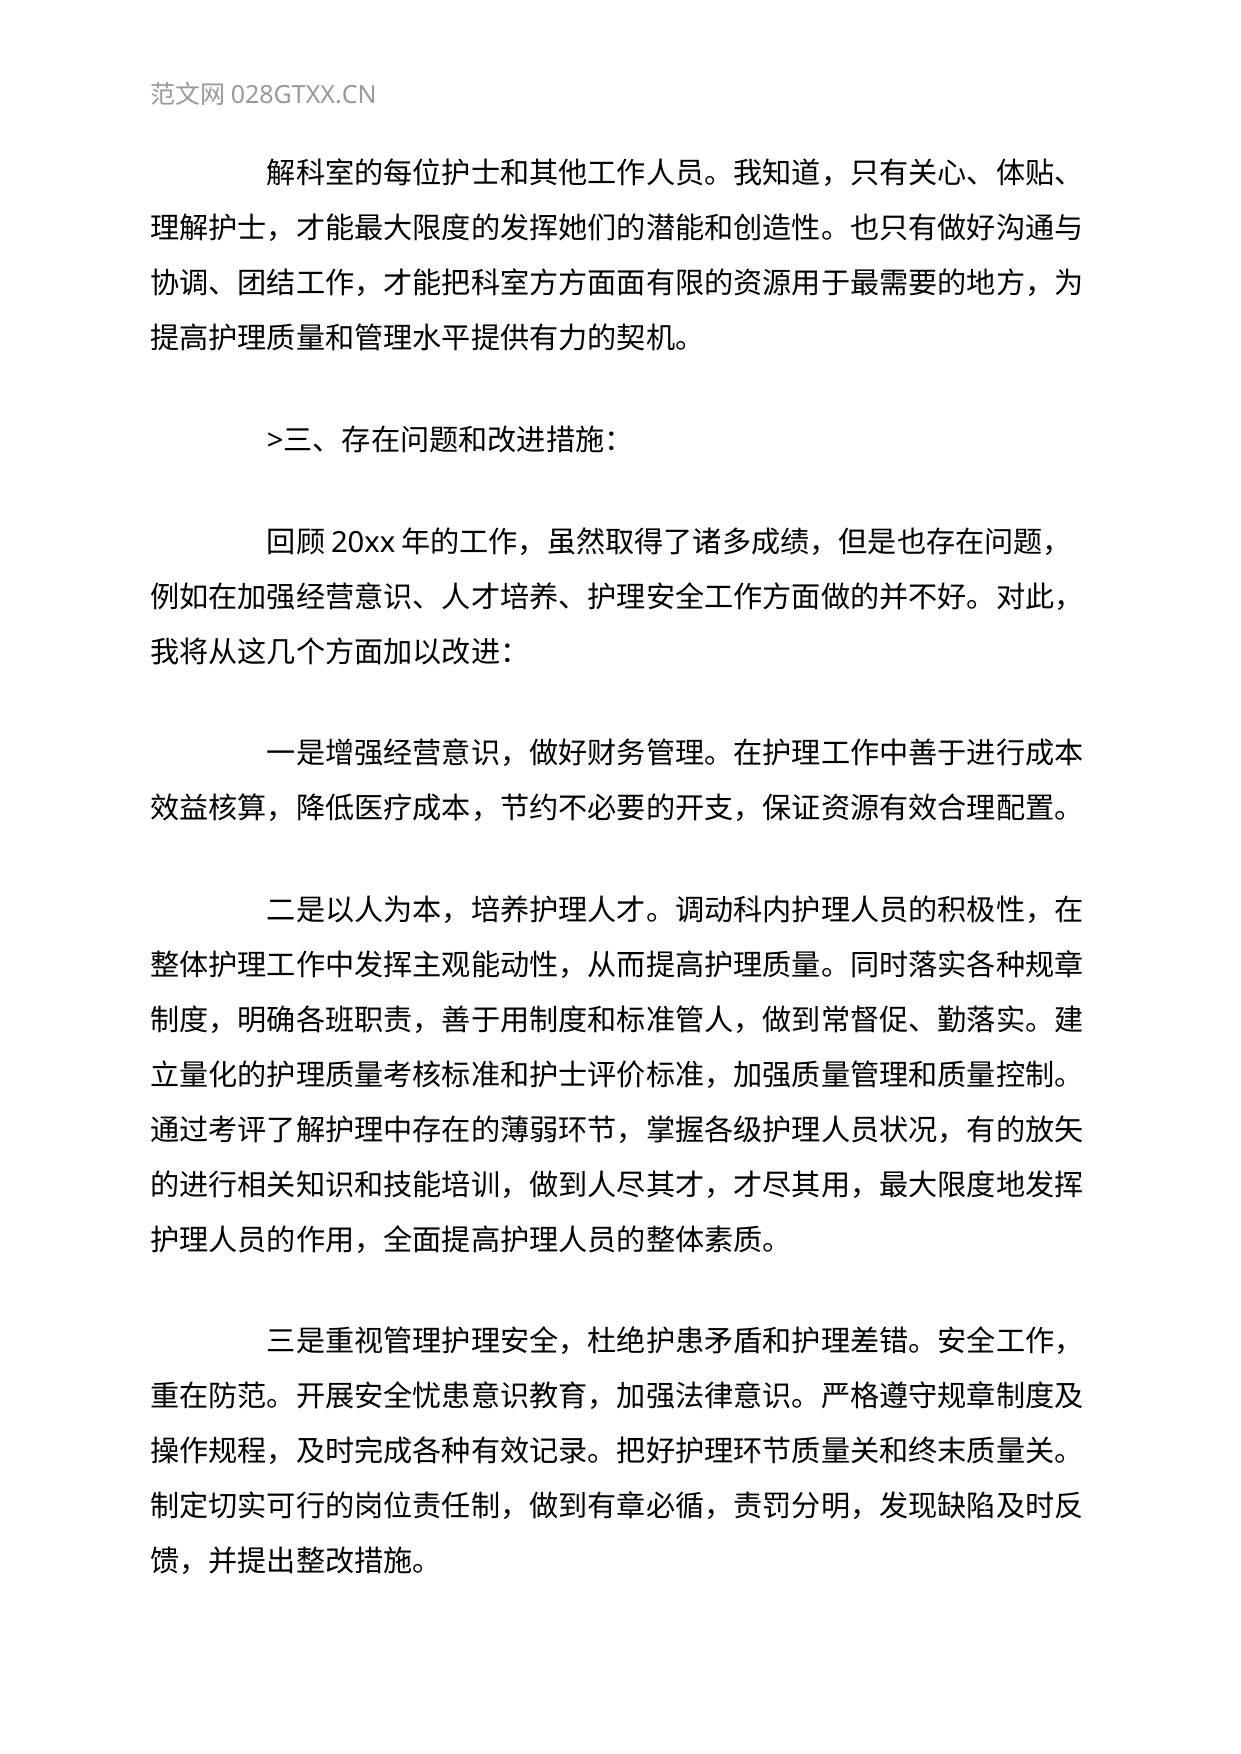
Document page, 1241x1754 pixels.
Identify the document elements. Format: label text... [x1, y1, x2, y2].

text >三、存在问题和改进措施： [150, 416, 1090, 459]
text 二是以人为本，培养护理人才。调动科内护理人员的积极性，在整体护理工作中发挥主观能动性，从而提高护理质量。同时落实各种规章制度，明确各班职责，善于用制度和标准管人，做到常督促、勤落实。建立量化的护理质量考核标准和护士评价标准，加强质量管理和质量控制。通过考评了解护理中存在的薄弱环节，掌握各级护理人员状况，有的放矢的进行相关知识和技能培训，做到人尽其才，才尽其用，最大限度地发挥护理人员的作用，全面提高护理人员的整体素质。 [150, 887, 1090, 1258]
text 一是增强经营意识，做好财务管理。在护理工作中善于进行成本效益核算，降低医疗成本，节约不必要的开支，保证资源有效合理配置。 [150, 730, 1090, 827]
text 解科室的每位护士和其他工作人员。我知道，只有关心、体贴、理解护士，才能最大限度的发挥她们的潜能和创造性。也只有做好沟通与协调、团结工作，才能把科室方方面面有限的资源用于最需要的地方，为提高护理质量和管理水平提供有力的契机。 [150, 150, 1090, 357]
text 三是重视管理护理安全，杜绝护患矛盾和护理差错。安全工作，重在防范。开展安全忧患意识教育，加强法律意识。严格遵守规章制度及操作规程，及时完成各种有效记录。把好护理环节质量关和终末质量关。制定切实可行的岗位责任制，做到有章必循，责罚分明，发现缺陷及时反馈，并提出整改措施。 [150, 1318, 1090, 1580]
text 回顾20xx年的工作，虽然取得了诸多成绩，但是也存在问题，例如在加强经营意识、人才培养、护理安全工作方面做的并不好。对此，我将从这几个方面加以改进： [150, 518, 1090, 671]
